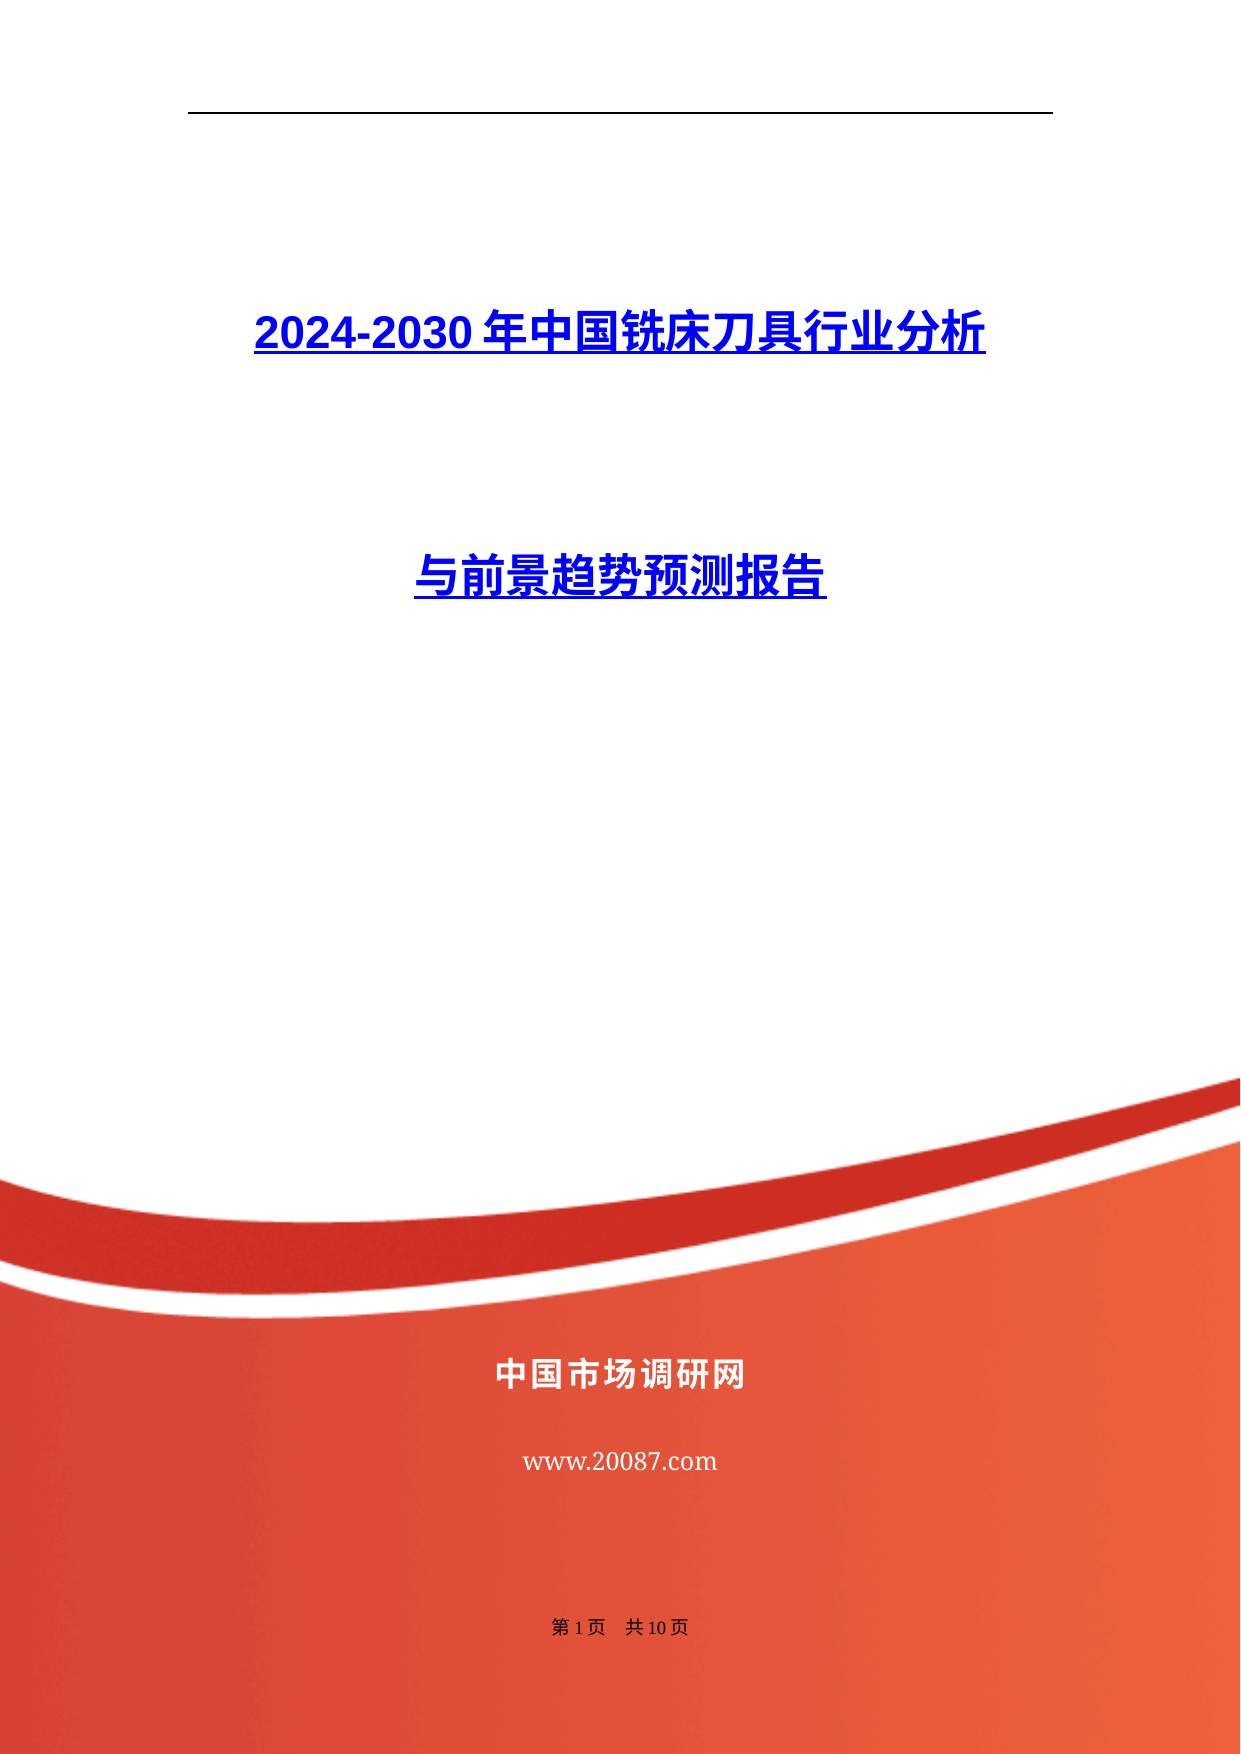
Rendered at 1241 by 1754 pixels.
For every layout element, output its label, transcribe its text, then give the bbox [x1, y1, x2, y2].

text www.20087.com [187, 1428, 1053, 1493]
picture [0, 1006, 1241, 1754]
table_header 2024-2030年中国铣床刀具行业分析与前景趋势预测报告 [188, 207, 1053, 773]
subtitle 中国市场调研网 [187, 1339, 1053, 1404]
